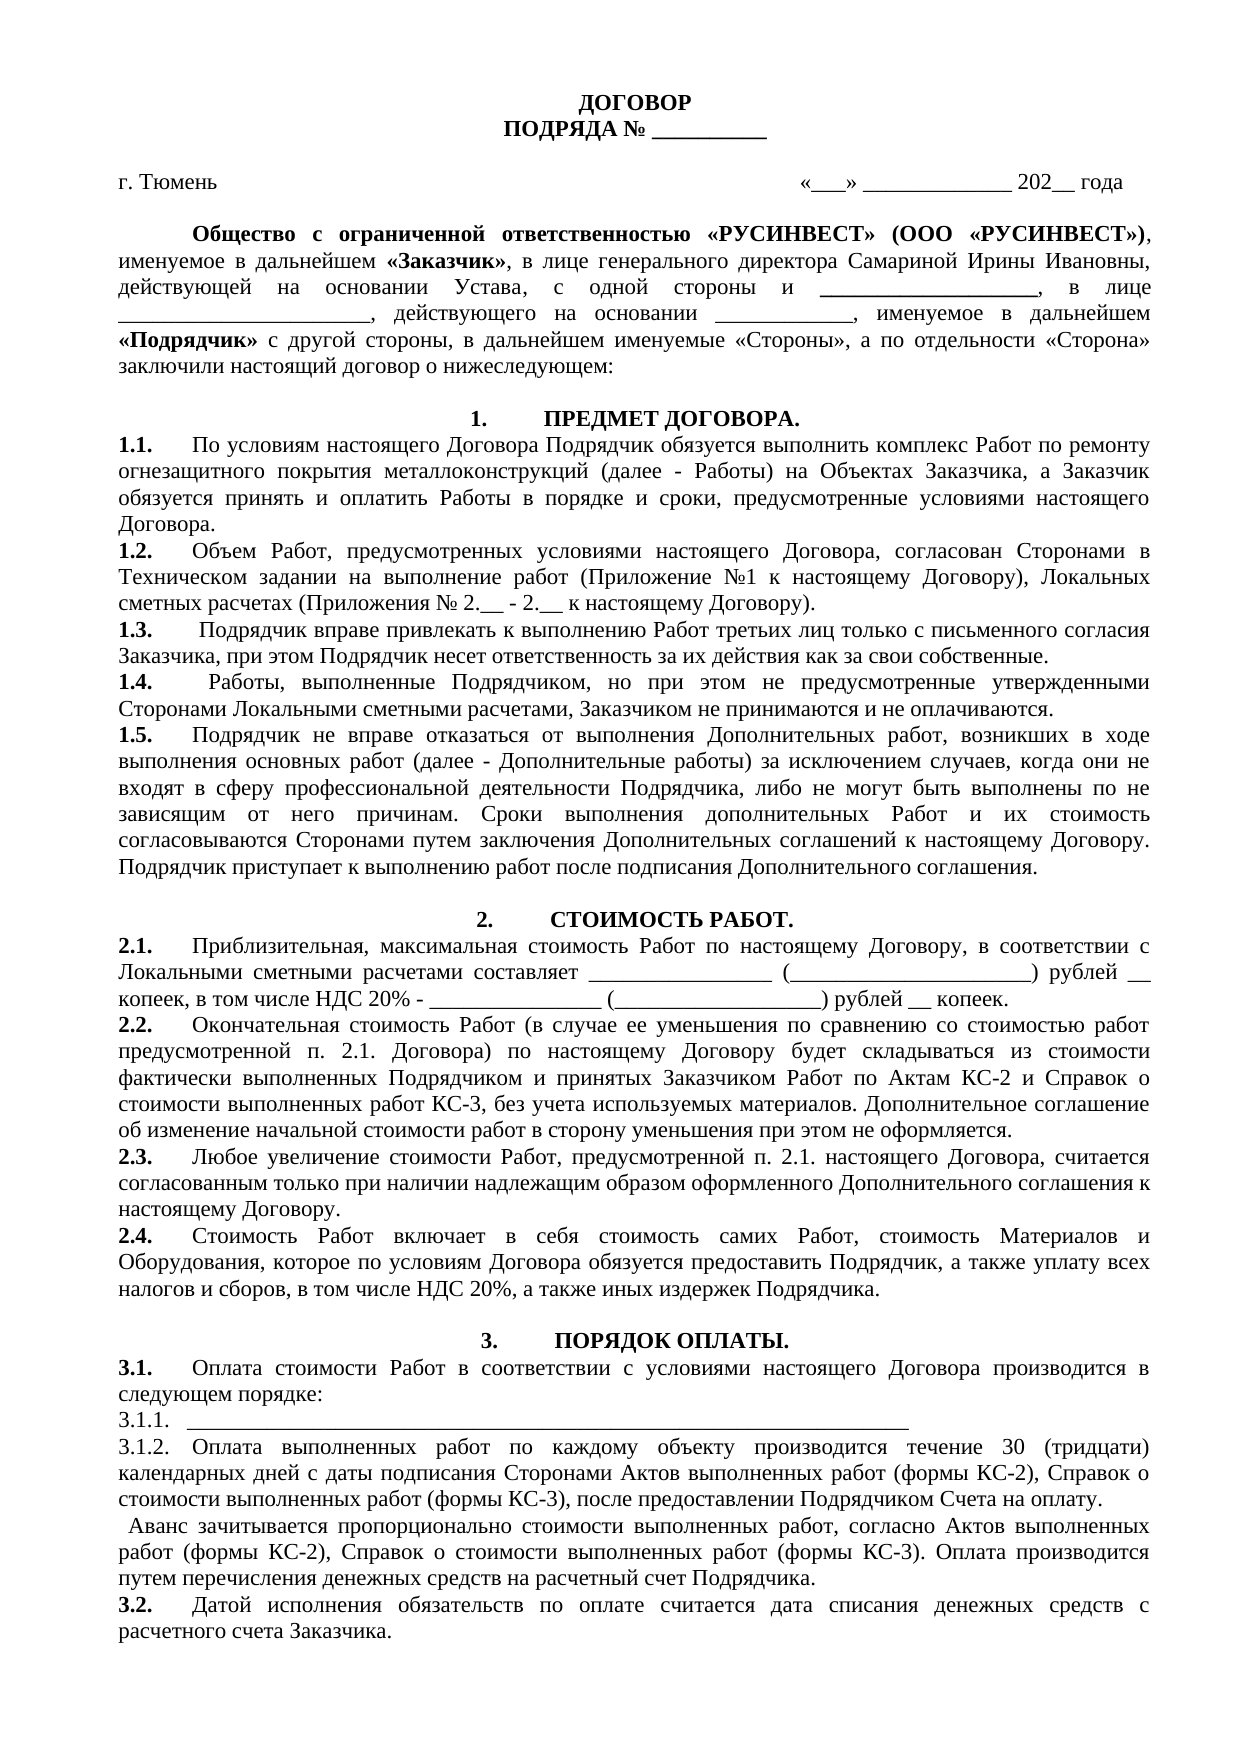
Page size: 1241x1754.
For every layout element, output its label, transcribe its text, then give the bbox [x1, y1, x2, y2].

text ПОДРЯДА № __________ [118, 115, 1152, 141]
list Датой исполнения обязательств по оплате считается дата списания денежных средств с расчетного счета Заказчика. [118, 1591, 1152, 1643]
text г. Тюмень «___» _____________ 202__ года [118, 168, 1152, 194]
list Окончательная стоимость Работ (в случае ее уменьшения по сравнению со стоимостью работ предусмотренной п. 2.1. Договора) по настоящему Договору будет складываться из стоимости фактически выполненных Подрядчиком и принятых Заказчиком Работ по Актам КС-2 и Справок о стоимости выполненных работ КС-3, без учета используемых материалов. Дополнительное соглашение об изменение начальной стоимости работ в сторону уменьшения при этом не оформляется. [118, 1011, 1152, 1143]
text ДОГОВОР [118, 89, 1152, 115]
text Общество с ограниченной ответственностью «РУСИНВЕСТ» (ООО «РУСИНВЕСТ»), именуемое в дальнейшем «Заказчик», в лице генерального директора Самариной Ирины Ивановны, действующей на основании Устава, с одной стороны и ___________________, в лице ______________________, действующего на основании ____________, именуемое в дальнейшем «Подрядчик» с другой стороны, в дальнейшем именуемые «Стороны», а по отдельности «Сторона» заключили настоящий договор о нижеследующем: [118, 220, 1152, 378]
list Подрядчик вправе привлекать к выполнению Работ третьих лиц только с письменного согласия Заказчика, при этом Подрядчик несет ответственность за их действия как за свои собственные. [118, 616, 1152, 668]
list 3.1.2. Оплата выполненных работ по каждому объекту производится течение 30 (тридцати) календарных дней с даты подписания Сторонами Актов выполненных работ (формы КС-2), Справок о стоимости выполненных работ (формы КС-3), после предоставлении Подрядчиком Счета на оплату. [118, 1433, 1152, 1512]
list Любое увеличение стоимости Работ, предусмотренной п. 2.1. настоящего Договора, считается согласованным только при наличии надлежащим образом оформленного Дополнительного соглашения к настоящему Договору. [118, 1143, 1152, 1222]
list Работы, выполненные Подрядчиком, но при этом не предусмотренные утвержденными Сторонами Локальными сметными расчетами, Заказчиком не принимаются и не оплачиваются. [118, 668, 1152, 721]
list Оплата стоимости Работ в соответствии с условиями настоящего Договора производится в следующем порядке: [118, 1354, 1152, 1406]
list 3.1.1. _______________________________________________________________ [118, 1406, 1152, 1433]
list Объем Работ, предусмотренных условиями настоящего Договора, согласован Сторонами в Техническом задании на выполнение работ (Приложение №1 к настоящему Договору), Локальных сметных расчетах (Приложения № 2.__ - 2.__ к настоящему Договору). [118, 537, 1152, 616]
list Приблизительная, максимальная стоимость Работ по настоящему Договору, в соответствии с Локальными сметными расчетами составляет ________________ (_____________________) рублей __ копеек, в том числе НДС 20% - _______________ (__________________) рублей __ копеек. [118, 932, 1152, 1011]
list Стоимость Работ включает в себя стоимость самих Работ, стоимость Материалов и Оборудования, которое по условиям Договора обязуется предоставить Подрядчик, а также уплату всех налогов и сборов, в том числе НДС 20%, а также иных издержек Подрядчика. [118, 1222, 1152, 1301]
list СТОИМОСТЬ РАБОТ. [118, 906, 1152, 932]
list ПРЕДМЕТ ДОГОВОРА. [118, 405, 1152, 431]
list Подрядчик не вправе отказаться от выполнения Дополнительных работ, возникших в ходе выполнения основных работ (далее - Дополнительные работы) за исключением случаев, когда они не входят в сферу профессиональной деятельности Подрядчика, либо не могут быть выполнены по не зависящим от него причинам. Сроки выполнения дополнительных Работ и их стоимость согласовываются Сторонами путем заключения Дополнительных соглашений к настоящему Договору. Подрядчик приступает к выполнению работ после подписания Дополнительного соглашения. [118, 721, 1152, 879]
list ПОРЯДОК ОПЛАТЫ. [118, 1327, 1152, 1354]
list По условиям настоящего Договора Подрядчик обязуется выполнить комплекс Работ по ремонту огнезащитного покрытия металлоконструкций (далее - Работы) на Объектах Заказчика, а Заказчик обязуется принять и оплатить Работы в порядке и сроки, предусмотренные условиями настоящего Договора. [118, 431, 1152, 537]
list Аванс зачитывается пропорционально стоимости выполненных работ, согласно Актов выполненных работ (формы КС-2), Справок о стоимости выполненных работ (формы КС-3). Оплата производится путем перечисления денежных средств на расчетный счет Подрядчика. [118, 1512, 1152, 1591]
